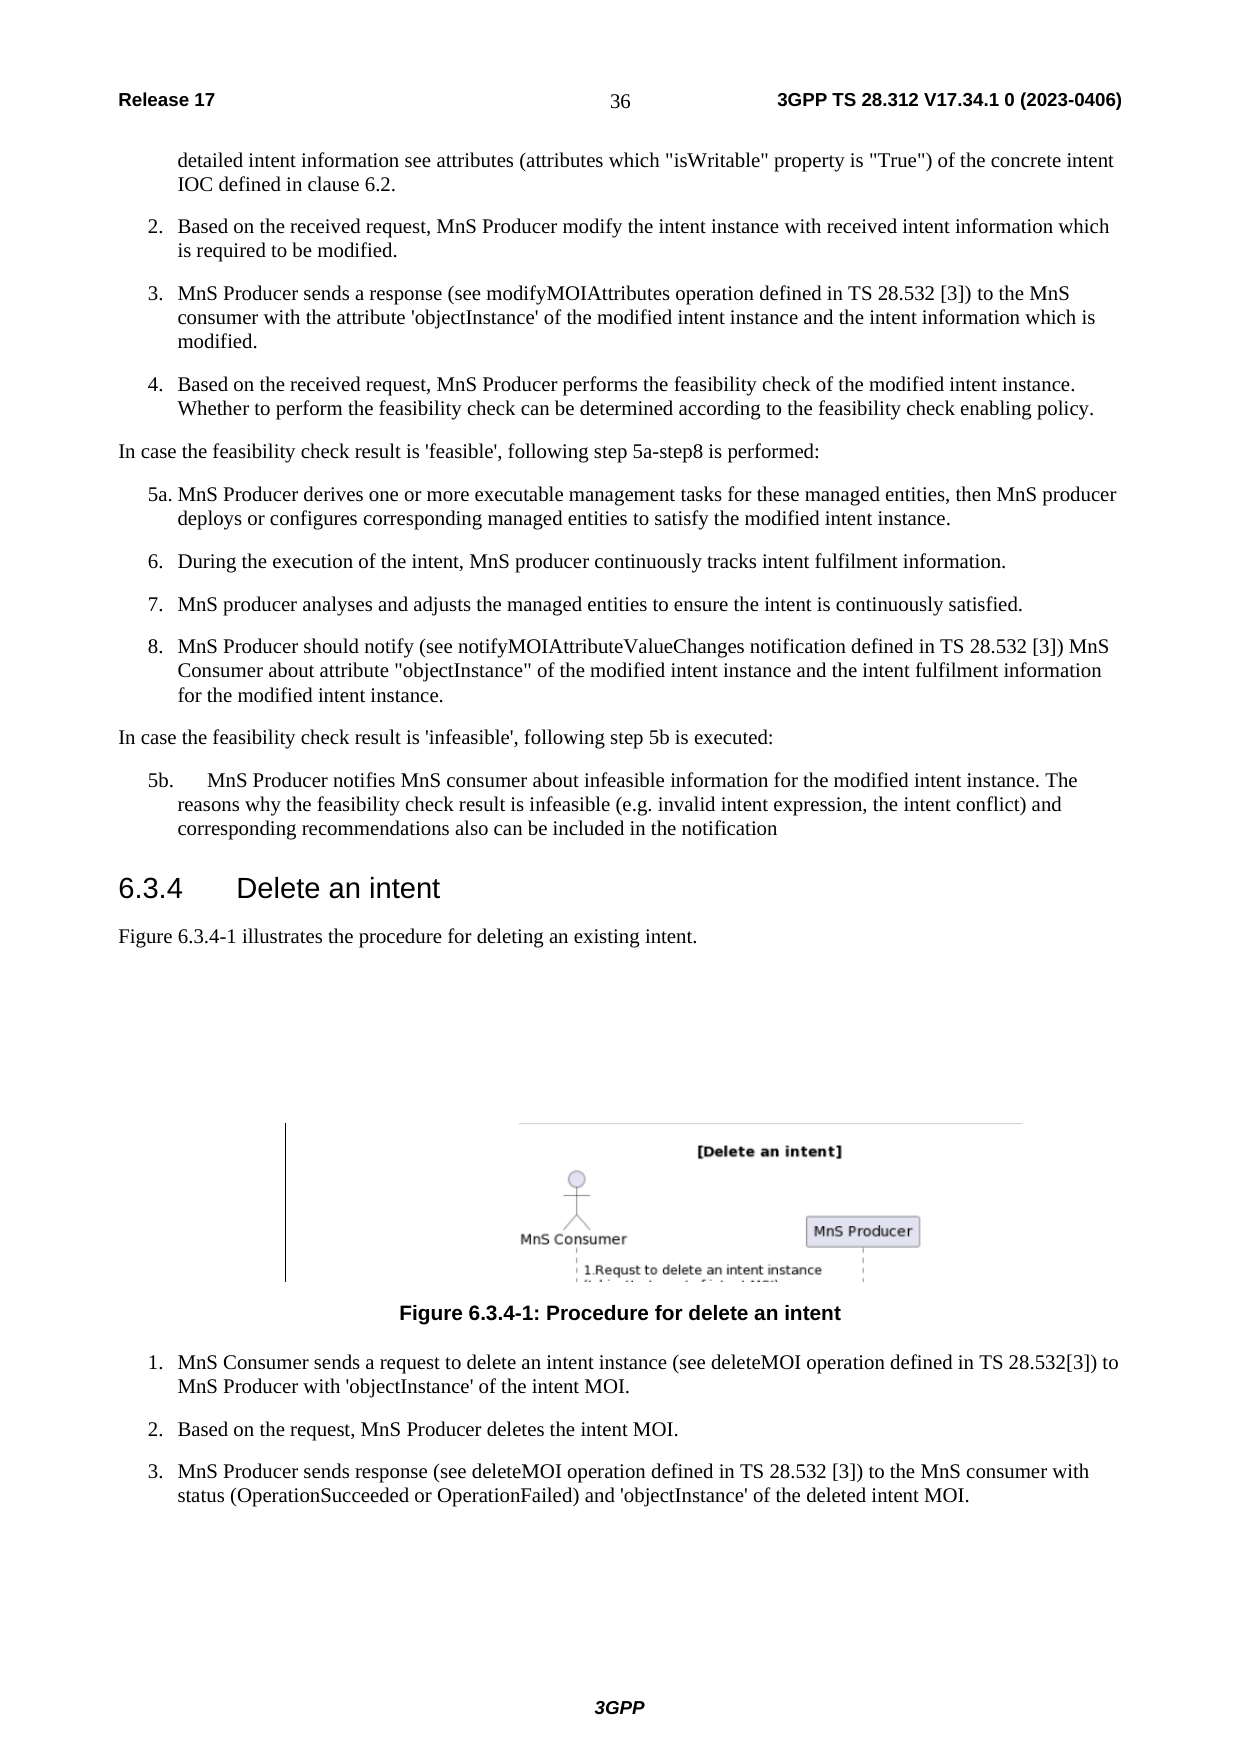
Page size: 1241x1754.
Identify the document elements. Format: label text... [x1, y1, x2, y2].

text In case the feasibility check result is 'feasible', following step 5a-step8 is performed: [118, 439, 1122, 463]
text In case the feasibility check result is 'infeasible', following step 5b is executed: [118, 725, 1122, 749]
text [148, 147, 1122, 196]
text Figure 6.3.4-1: Procedure for delete an intent [118, 1301, 1122, 1324]
text 3. MnS Producer sends response (see deleteMOI operation defined in TS 28.532 [3]) to the MnS consumer with status (OperationSucceeded or OperationFailed) and 'objectInstance' of the deleted intent MOI. [148, 1459, 1122, 1507]
text 8. MnS Producer should notify (see notifyMOIAttributeValueChanges notification defined in TS 28.532 [3]) MnS Consumer about attribute "objectInstance" of the modified intent instance and the intent fulfilment information for the modified intent instance. [148, 634, 1122, 707]
text 5a. MnS Producer derives one or more executable management tasks for these managed entities, then MnS producer deploys or configures corresponding managed entities to satisfy the modified intent instance. [148, 482, 1122, 530]
text 3. MnS Producer sends a response (see modifyMOIAttributes operation defined in TS 28.532 [3]) to the MnS consumer with the attribute 'objectInstance' of the modified intent instance and the intent information which is modified. [148, 281, 1122, 353]
text 1. MnS Consumer sends a request to delete an intent instance (see deleteMOI operation defined in TS 28.532[3]) to MnS Producer with 'objectInstance' of the intent MOI. [148, 1349, 1122, 1398]
subtitle 6.3.4 Delete an intent [118, 872, 1122, 905]
text 4. Based on the received request, MnS Producer performs the feasibility check of the modified intent instance. Whether to perform the feasibility check can be determined according to the feasibility check enabling policy. [148, 372, 1122, 420]
text 2. Based on the request, MnS Producer deletes the intent MOI. [148, 1416, 1122, 1441]
text 5b. MnS Producer notifies MnS consumer about infeasible information for the modified intent instance. The reasons why the feasibility check result is infeasible (e.g. invalid intent expression, the intent conflict) and corresponding recommendations also can be included in the notification [148, 768, 1122, 840]
text 2. Based on the received request, MnS Producer modify the intent instance with received intent information which is required to be modified. [148, 214, 1122, 262]
text 7. MnS producer analyses and adjusts the managed entities to ensure the intent is continuously satisfied. [148, 592, 1122, 616]
text Figure 6.3.4-1 illustrates the procedure for deleting an existing intent. [118, 924, 1122, 948]
text 6. During the execution of the intent, MnS producer continuously tracks intent fulfilment information. [148, 549, 1122, 573]
